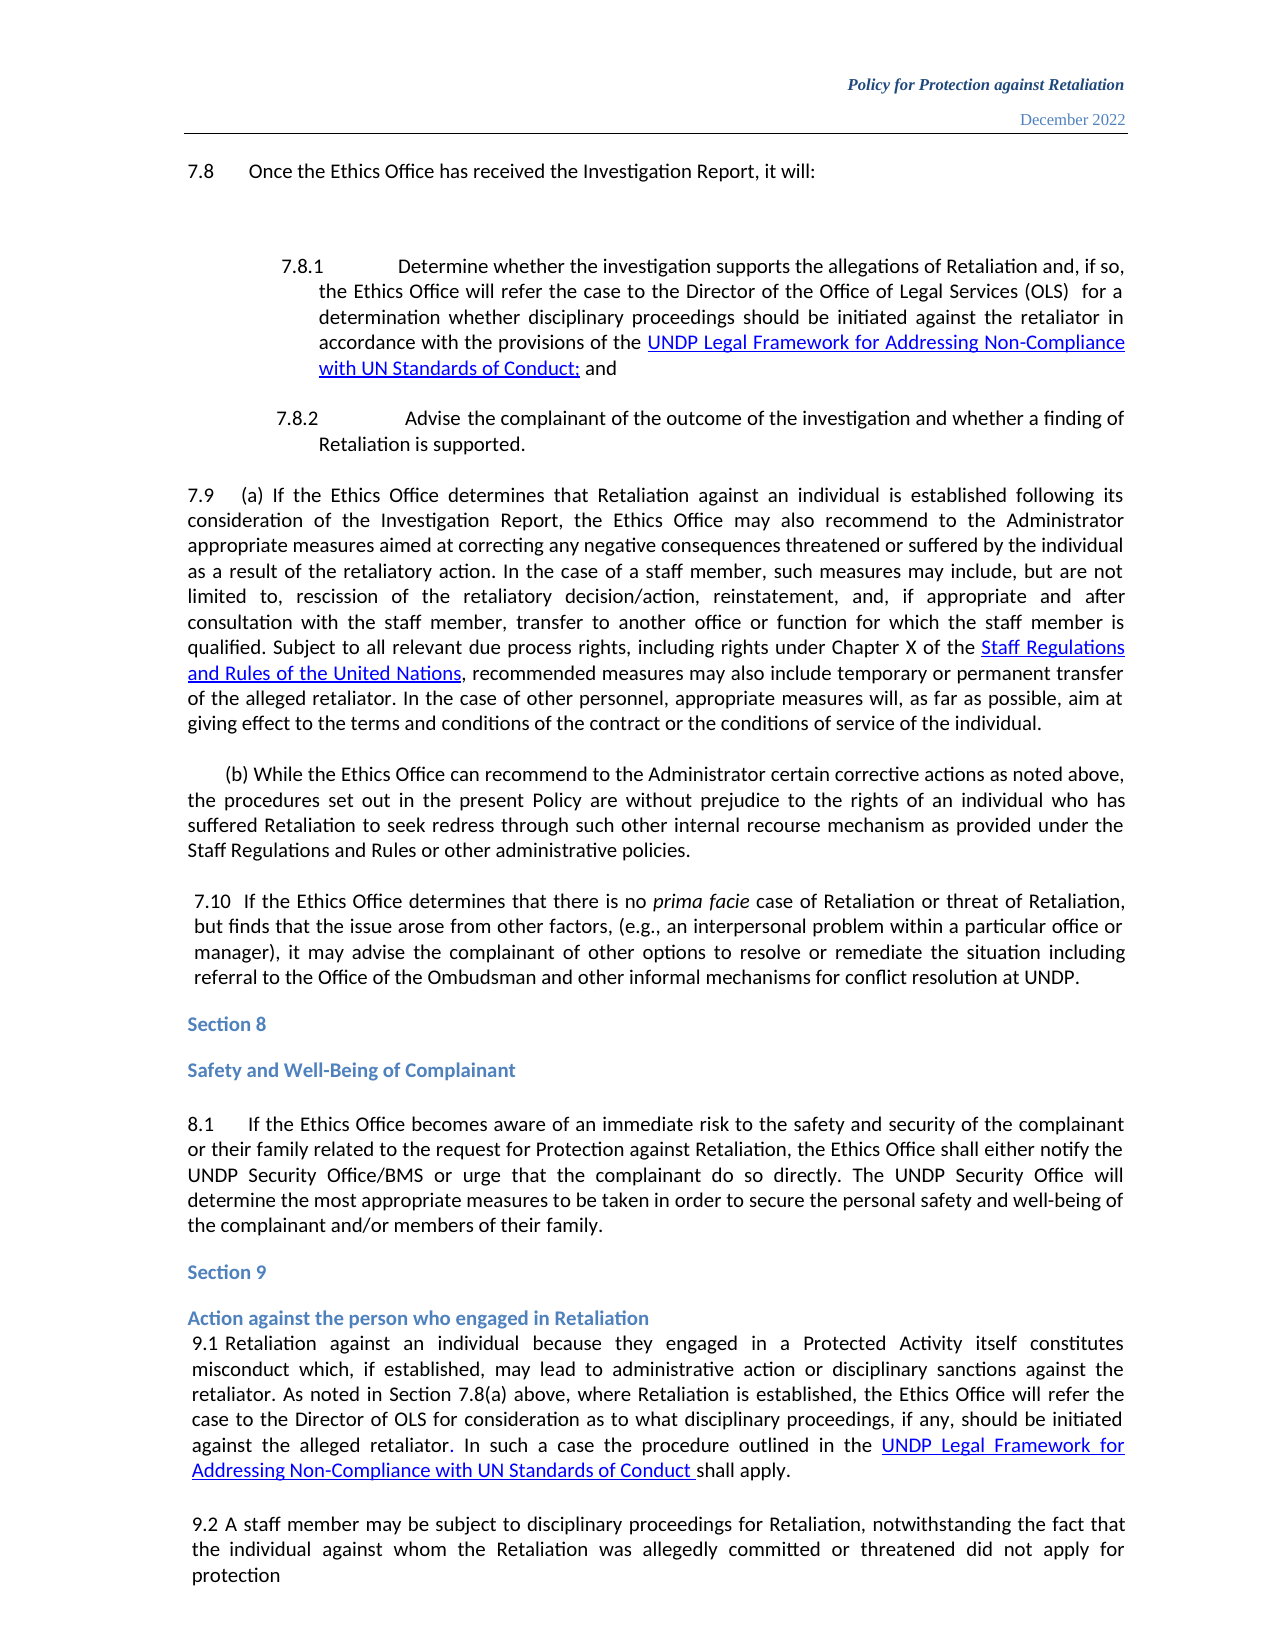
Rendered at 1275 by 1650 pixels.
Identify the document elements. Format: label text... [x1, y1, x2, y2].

text 8.1 If the Ethics Office becomes aware of an immediate risk to the safety and security of the complainant or their family related to the request for Protection against Retaliation, the Ethics Office shall either notify the UNDP Security Office/BMS or urge that the complainant do so directly. The UNDP Security Office will determine the most appropriate measures to be taken in order to secure the personal safety and well-being of the complainant and/or members of their family. [187, 1111, 1125, 1238]
list If the Ethics Office determines that there is no prima facie case of Retaliation or threat of Retaliation, but finds that the issue arose from other factors, (e.g., an interpersonal problem within a particular office or manager), it may advise the complainant of other options to resolve or remediate the situation including referral to the Office of the Ombudsman and other informal mechanisms for conflict resolution at UNDP. [194, 888, 1125, 990]
list Determine whether the investigation supports the allegations of Retaliation and, if so, the Ethics Office will refer the case to the Director of the Office of Legal Services (OLS) for a determination whether disciplinary proceedings should be initiated against the retaliator in accordance with the provisions of the UNDP Legal Framework for Addressing Non-Compliance with UN Standards of Conduct; and [281, 253, 1125, 380]
list Once the Ethics Office has received the Investigation Report, it will: [187, 159, 1139, 184]
list A staff member may be subject to disciplinary proceedings for Retaliation, notwithstanding the fact that the individual against whom the Retaliation was allegedly committed or threatened did not apply for protection [192, 1511, 1125, 1587]
text (b) While the Ethics Office can recommend to the Administrator certain corrective actions as noted above, the procedures set out in the present Policy are without prejudice to the rights of an individual who has suffered Retaliation to seek redress through such other internal recourse mechanism as provided under the Staff Regulations and Rules or other administrative policies. [187, 761, 1126, 863]
list Advise the complainant of the outcome of the investigation and whether a finding of Retaliation is supported. [276, 405, 1125, 456]
text Safety and Well-Being of Complainant [187, 1057, 1139, 1082]
text Action against the person who engaged in Retaliation [187, 1305, 1139, 1330]
subtitle Section 9 [187, 1259, 1139, 1284]
list Retaliation against an individual because they engaged in a Protected Activity itself constitutes misconduct which, if established, may lead to administrative action or disciplinary sanctions against the retaliator. As noted in Section 7.8(a) above, where Retaliation is established, the Ethics Office will refer the case to the Director of OLS for consideration as to what disciplinary proceedings, if any, should be initiated against the alleged retaliator. In such a case the procedure outlined in the UNDP Legal Framework for Addressing Non-Compliance with UN Standards of Conduct shall apply. [192, 1330, 1125, 1483]
list (a) If the Ethics Office determines that Retaliation against an individual is established following its consideration of the Investigation Report, the Ethics Office may also recommend to the Administrator appropriate measures aimed at correcting any negative consequences threatened or suffered by the individual as a result of the retaliatory action. In the case of a staff member, such measures may include, but are not limited to, rescission of the retaliatory decision/action, reinstatement, and, if appropriate and after consultation with the staff member, transfer to another office or function for which the staff member is qualified. Subject to all relevant due process rights, including rights under Chapter X of the Staff Regulations and Rules of the United Nations, recommended measures may also include temporary or permanent transfer of the alleged retaliator. In the case of other personnel, appropriate measures will, as far as possible, aim at giving effect to the terms and conditions of the contract or the conditions of service of the individual. [187, 482, 1125, 736]
subtitle Section 8 [187, 1011, 1139, 1036]
